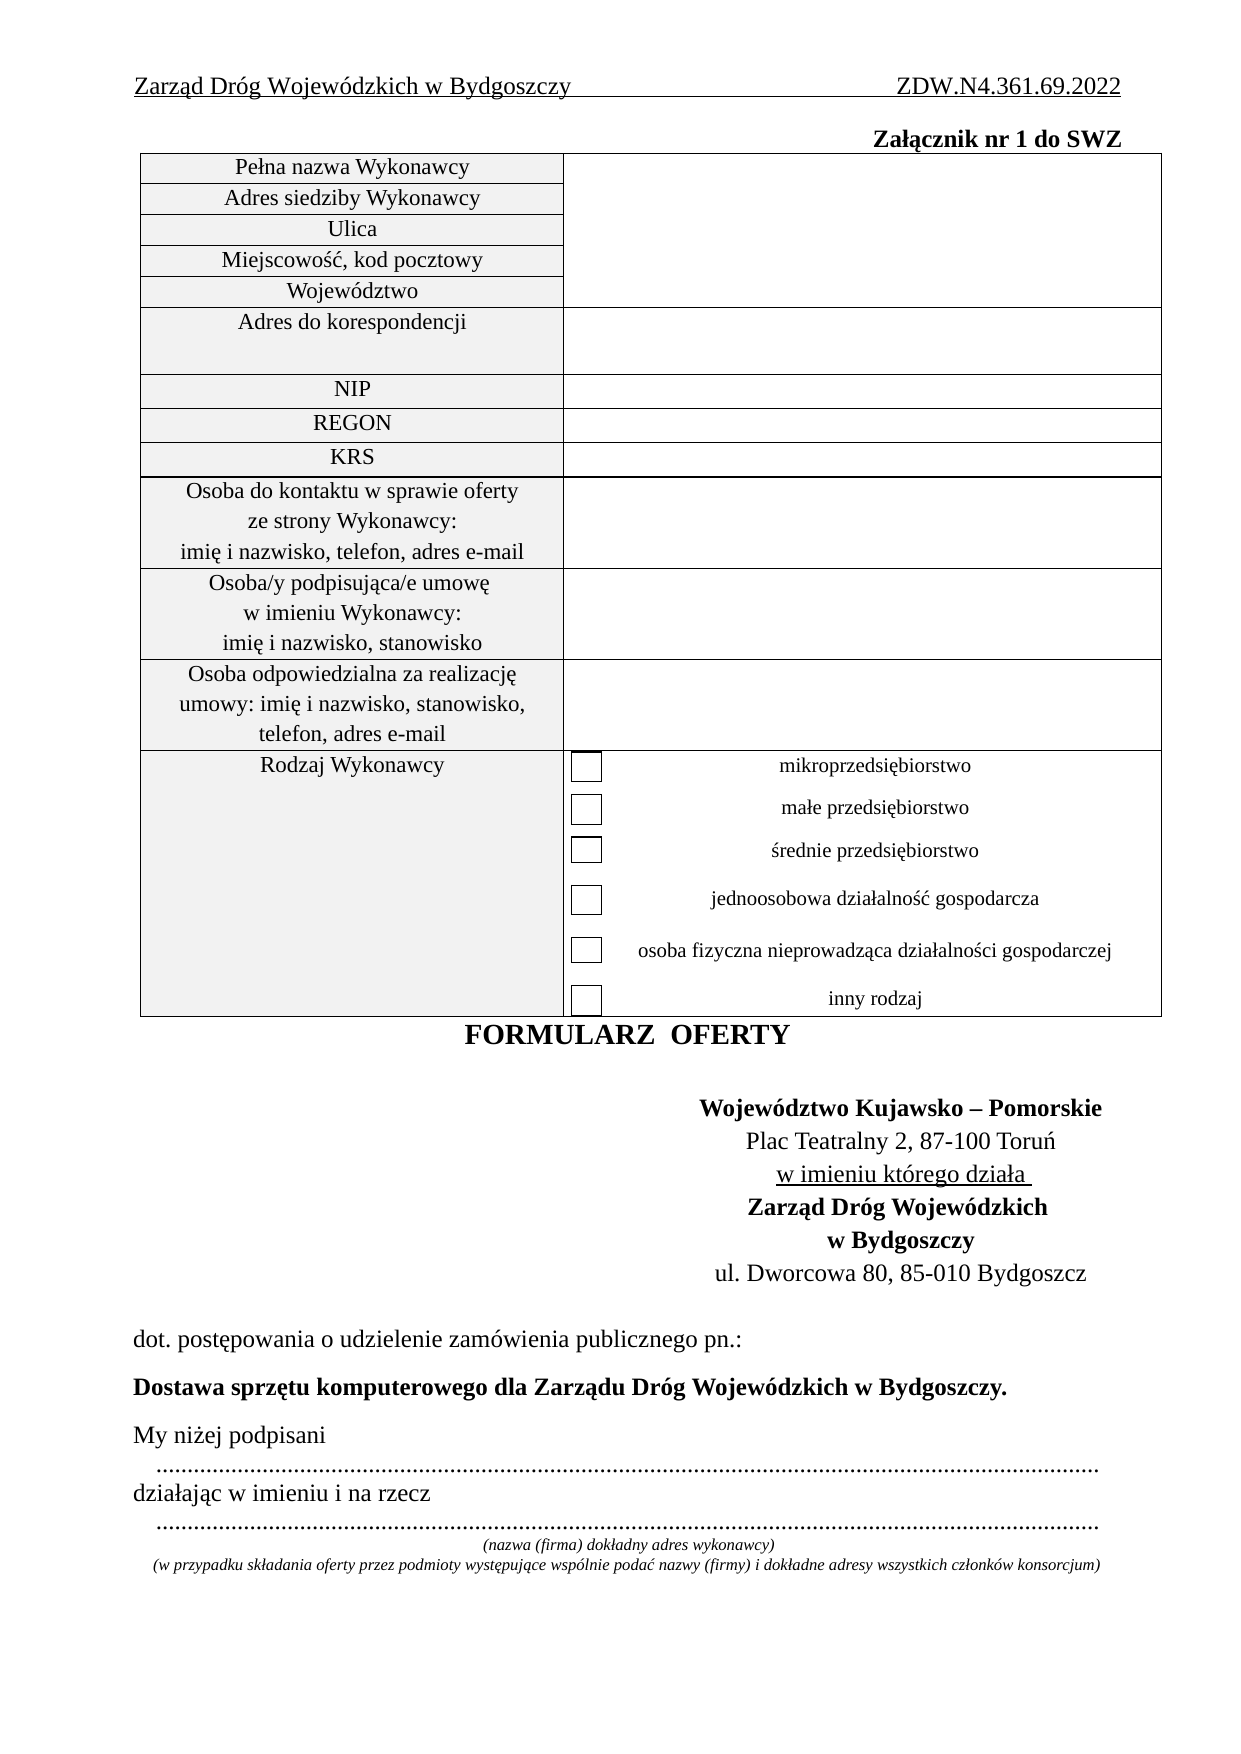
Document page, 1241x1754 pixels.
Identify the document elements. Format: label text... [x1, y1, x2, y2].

table_header Pełna nazwa Wykonawcy [141, 154, 563, 183]
table_cell Województwo [141, 277, 563, 307]
table_cell Ulica [141, 215, 563, 245]
table_cell Adres do korespondencji [141, 308, 563, 374]
text ....................................................................................................................................................... [133, 1449, 1122, 1478]
text Dostawa sprzętu komputerowego dla Zarządu Dróg Wojewódzkich w Bydgoszczy. [133, 1372, 1122, 1401]
text (nazwa (firma) dokładny adres wykonawcy) [133, 1535, 1122, 1554]
text (w przypadku składania oferty przez podmioty występujące wspólnie podać nazwy (firmy) i dokładne adresy wszystkich członków konsorcjum) [133, 1554, 1122, 1573]
text ul. Dworcowa 80, 85-010 Bydgoszcz [679, 1258, 1122, 1287]
table_cell [564, 308, 1161, 374]
text Załącznik nr 1 do SWZ [133, 124, 1122, 152]
table_cell Osoba/y podpisująca/e umowę w imieniu Wykonawcy: imię i nazwisko, stanowisko [141, 569, 563, 659]
table_cell [564, 751, 1161, 1016]
text Województwo Kujawsko – Pomorskie [679, 1093, 1122, 1122]
table_cell [564, 478, 1161, 568]
table_header [564, 154, 1161, 307]
text dot. postępowania o udzielenie zamówienia publicznego pn.: [133, 1324, 1122, 1353]
table_cell REGON [141, 409, 563, 442]
text FORMULARZ OFERTY [133, 1017, 1122, 1050]
table_cell KRS [141, 443, 563, 476]
table_cell [564, 375, 1161, 408]
table_cell Osoba odpowiedzialna za realizację umowy: imię i nazwisko, stanowisko, telefon, adres e-mail [141, 660, 563, 750]
text Plac Teatralny 2, 87-100 Toruń [679, 1126, 1122, 1155]
text My niżej podpisani [133, 1420, 1122, 1449]
text ....................................................................................................................................................... [133, 1506, 1122, 1535]
table_cell Osoba do kontaktu w sprawie oferty ze strony Wykonawcy: imię i nazwisko, telefon, adres e-mail [141, 478, 563, 568]
text Zarząd Dróg Wojewódzkich w Bydgoszczy [679, 1192, 1122, 1254]
table_cell Adres siedziby Wykonawcy [141, 184, 563, 214]
text w imieniu którego działa [679, 1159, 1122, 1188]
table_cell Miejscowość, kod pocztowy [141, 246, 563, 276]
table_cell [564, 409, 1161, 442]
table_cell Rodzaj Wykonawcy [141, 751, 563, 1016]
table_cell [564, 569, 1161, 659]
text działając w imieniu i na rzecz [133, 1478, 1122, 1506]
table_cell NIP [141, 375, 563, 408]
table_cell [564, 660, 1161, 750]
table_cell [564, 443, 1161, 476]
